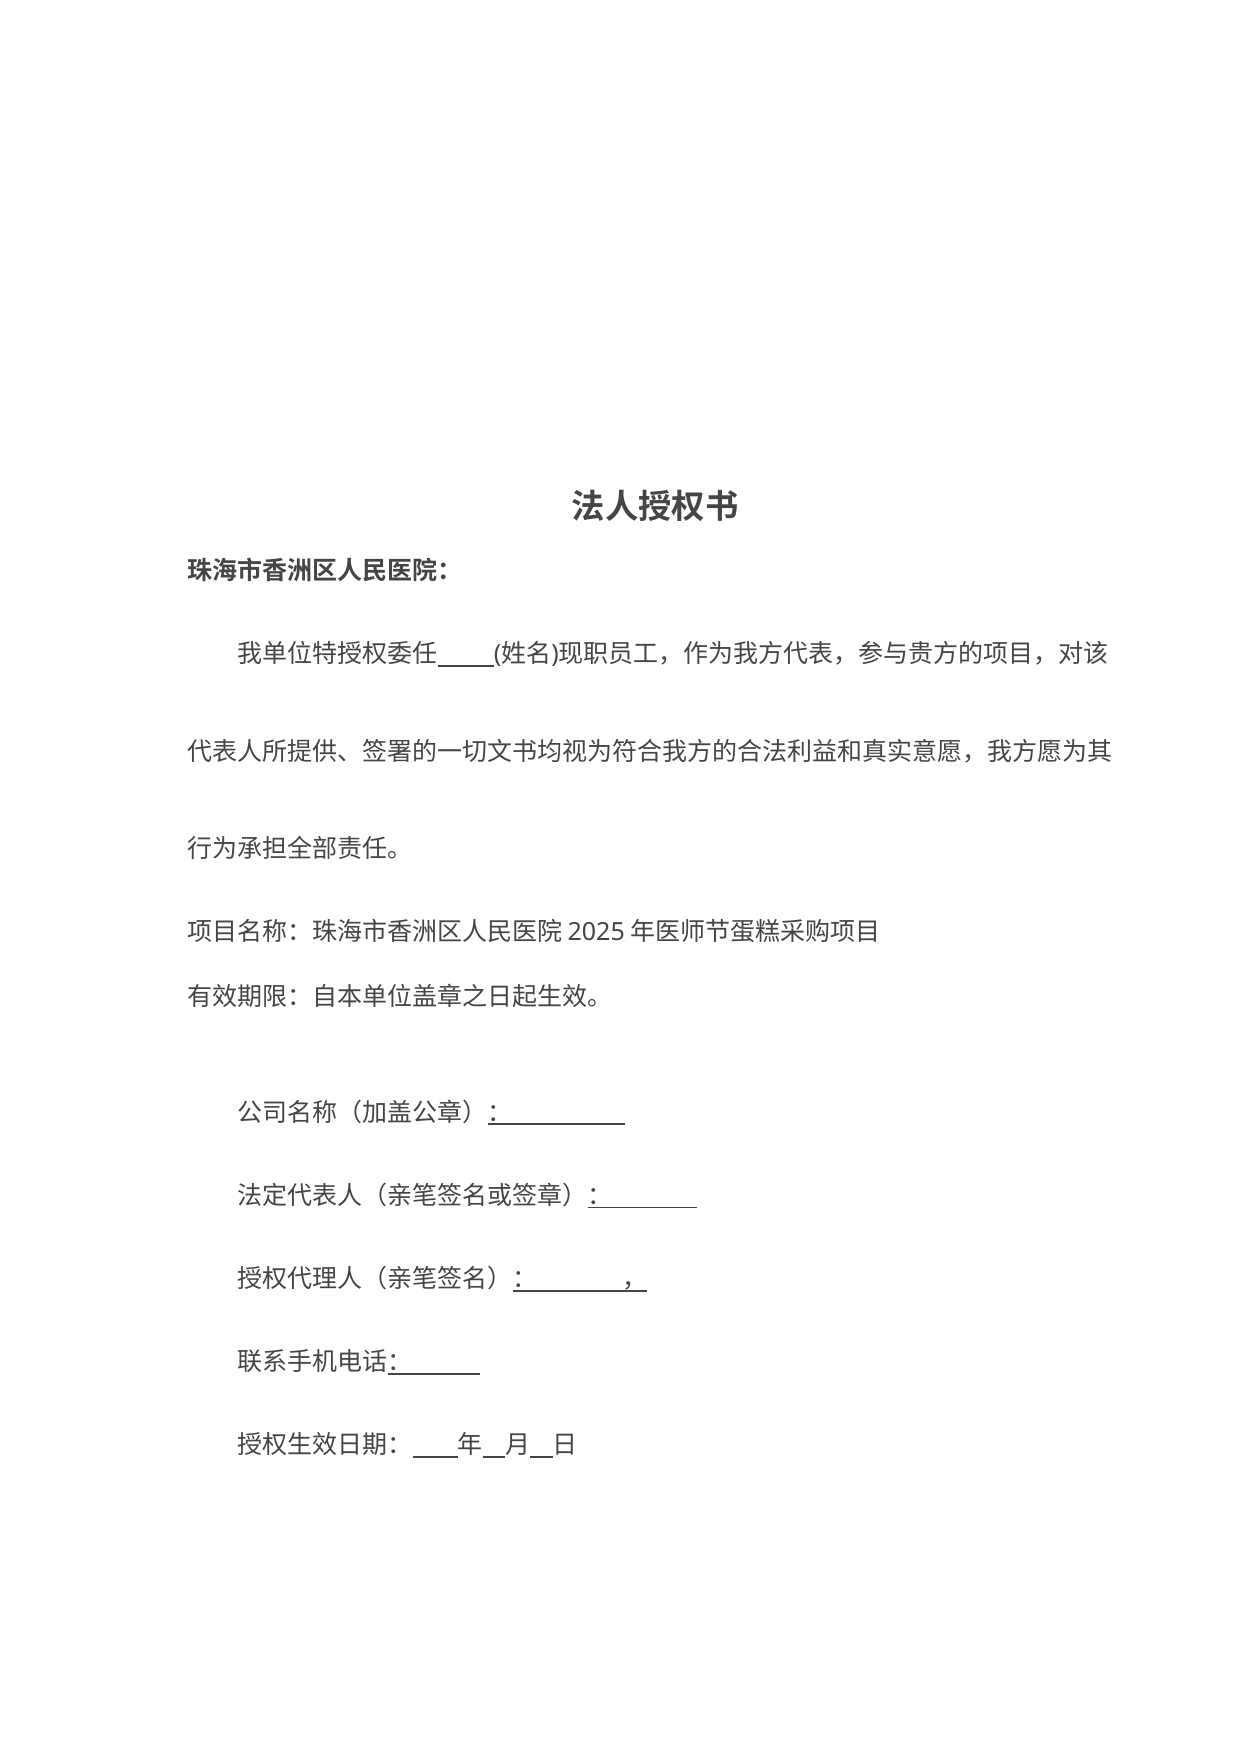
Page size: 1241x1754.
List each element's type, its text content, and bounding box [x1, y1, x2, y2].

text 授权代理人（亲笔签名）： ， [187, 1244, 1122, 1309]
text 珠海市香洲区人民医院： [187, 536, 1122, 601]
text 我单位特授权委任 (姓名)现职员工，作为我方代表，参与贵方的项目，对该代表人所提供、签署的一切文书均视为符合我方的合法利益和真实意愿，我方愿为其行为承担全部责任。 [187, 619, 1122, 879]
text 公司名称（加盖公章）： [187, 1078, 1122, 1143]
text 有效期限：自本单位盖章之日起生效。 [187, 962, 1122, 1027]
text 联系手机电话： [187, 1327, 1122, 1392]
text 法人授权书 [187, 471, 1122, 536]
text 法定代表人（亲笔签名或签章）： [187, 1161, 1122, 1226]
text 授权生效日期： 年 月 日 [187, 1411, 1122, 1476]
text 项目名称：珠海市香洲区人民医院2025年医师节蛋糕采购项目 [187, 897, 1122, 962]
